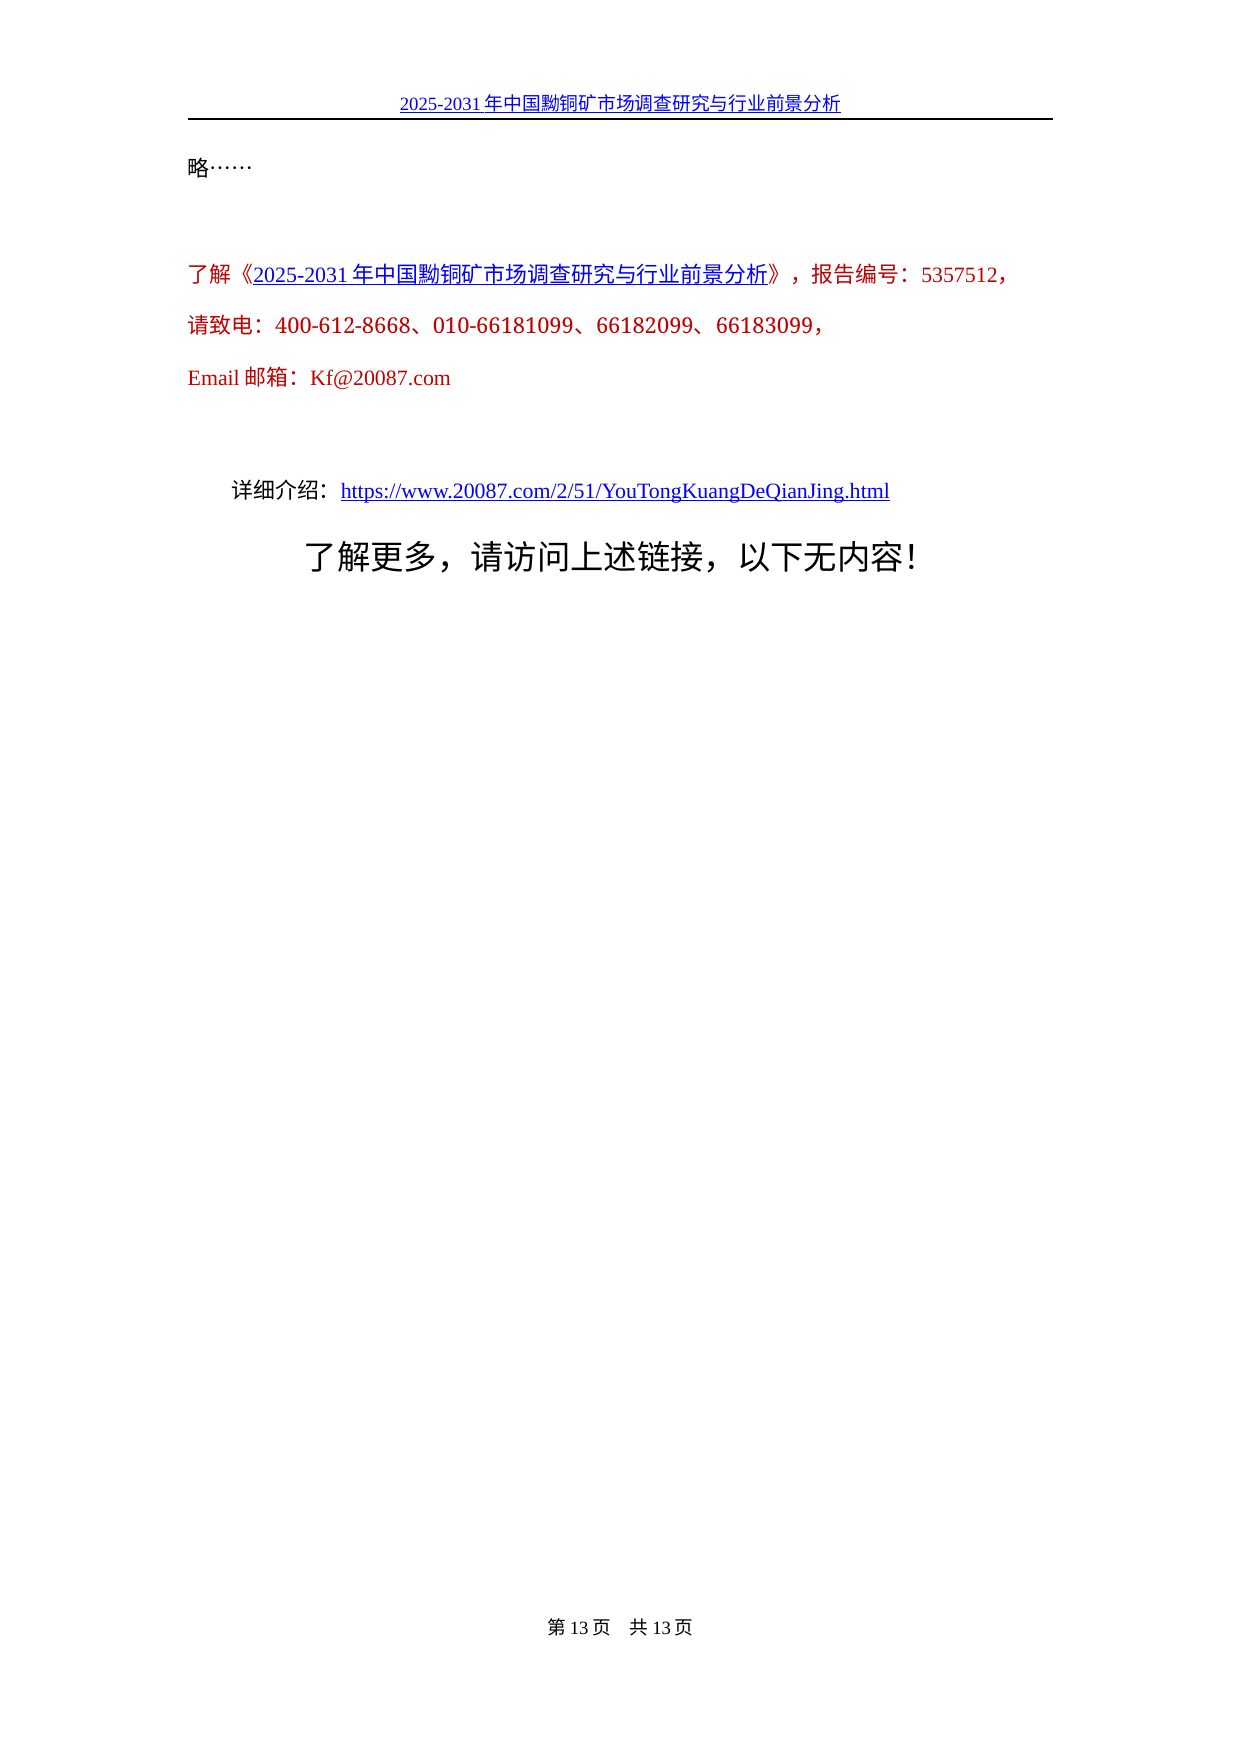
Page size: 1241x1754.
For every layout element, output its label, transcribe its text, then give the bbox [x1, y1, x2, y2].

title 了解更多，请访问上述链接，以下无内容！ [187, 523, 1053, 588]
text 请致电：400-612-8668、010-66181099、66182099、66183099， [187, 308, 1053, 341]
text 详细介绍：https://www.20087.com/2/51/YouTongKuangDeQianJing.html [187, 473, 1053, 505]
text 了解《2025-2031年中国黝铜矿市场调查研究与行业前景分析》，报告编号：5357512， [187, 257, 1053, 289]
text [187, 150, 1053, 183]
text Email邮箱：Kf@20087.com [187, 360, 1053, 392]
